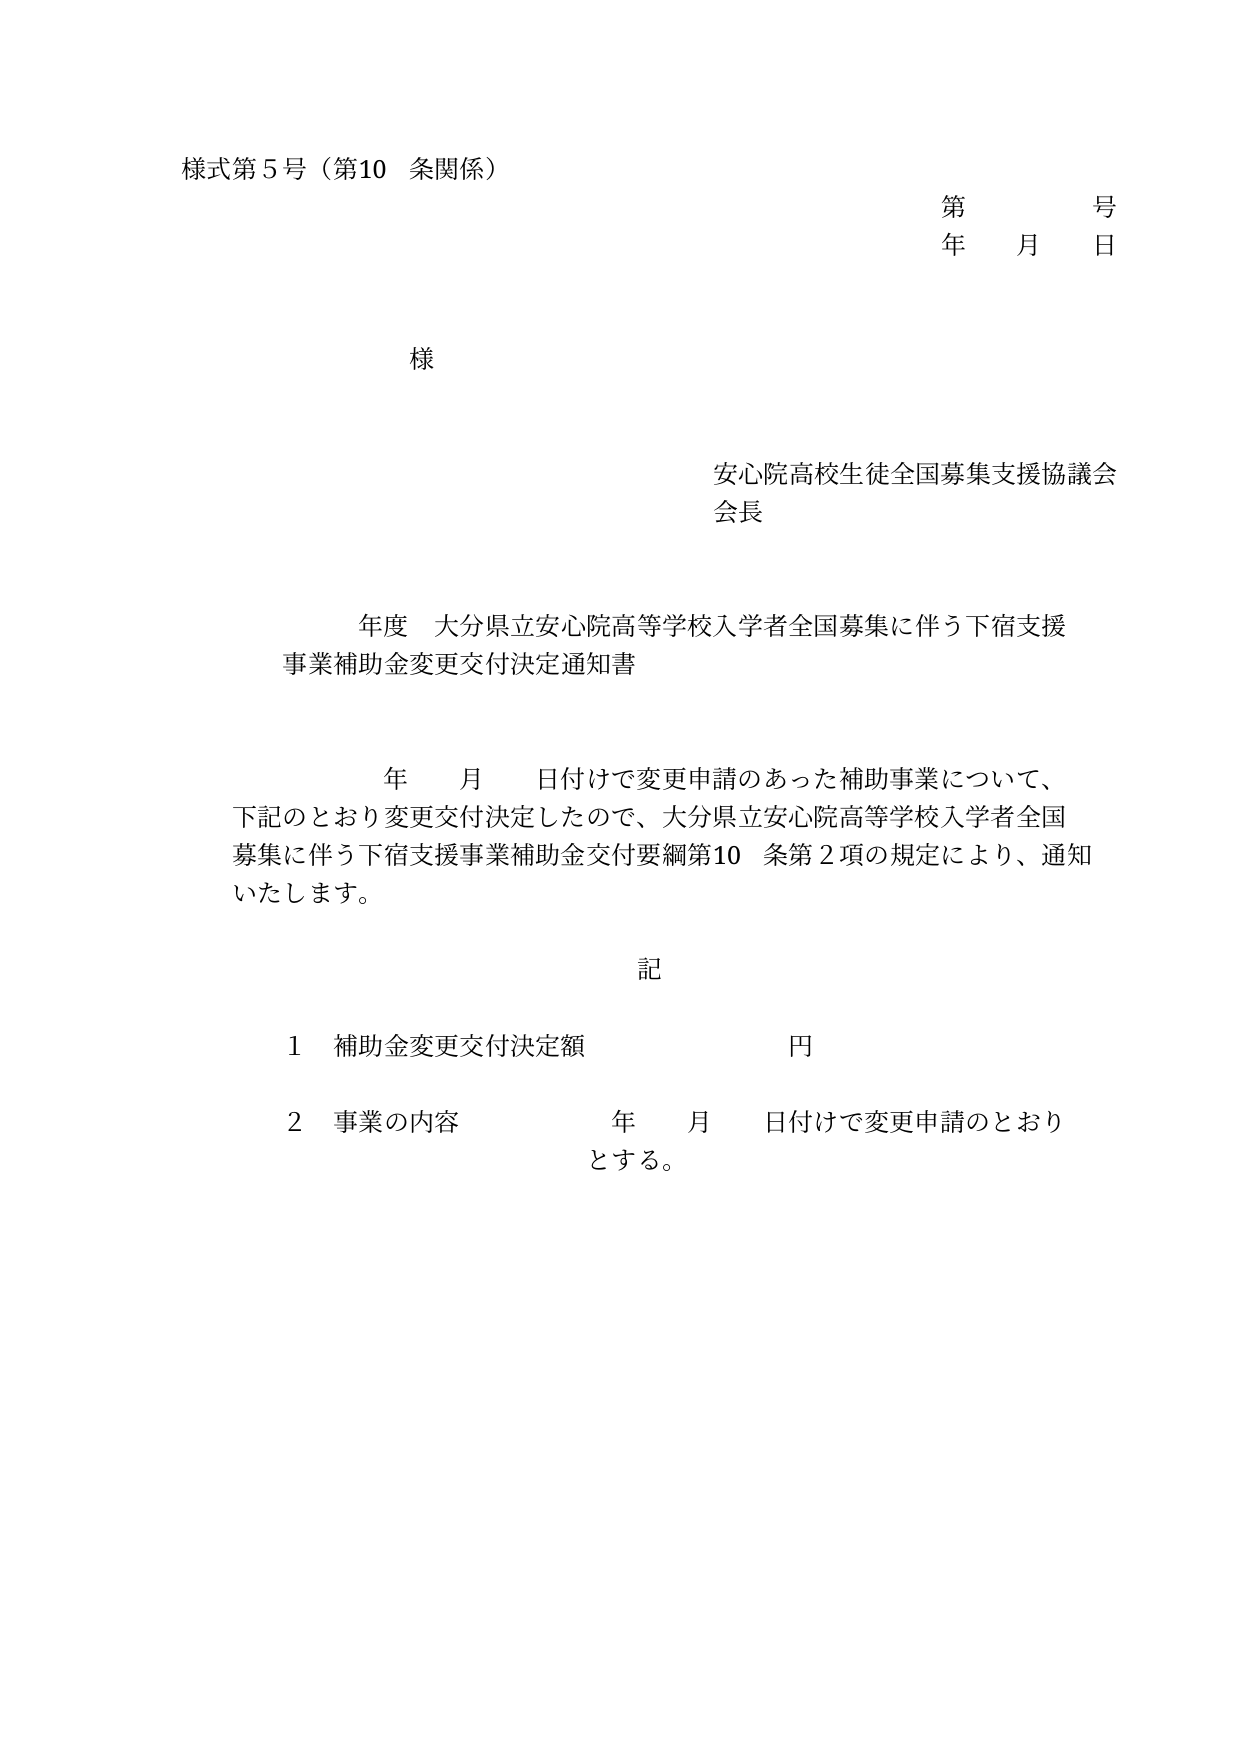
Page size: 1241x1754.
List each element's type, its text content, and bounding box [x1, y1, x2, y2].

text いたします。 [228, 873, 1118, 911]
text 記 [181, 949, 1118, 987]
text 第 号 [181, 186, 1118, 224]
text 事業補助金変更交付決定通知書 [181, 644, 1118, 682]
text ２ 事業の内容 年 月 日付けで変更申請のとおり [181, 1101, 1118, 1139]
text 安心院高校生徒全国募集支援協議会 [181, 453, 1118, 491]
text 様式第５号（第10条関係） [181, 148, 1118, 186]
text 年 月 日 [181, 224, 1118, 263]
text とする。 [181, 1139, 1118, 1178]
text 年度 大分県立安心院高等学校入学者全国募集に伴う下宿支援 [181, 606, 1118, 644]
text 年 月 日付けで変更申請のあった補助事業について、 [181, 758, 1118, 796]
text 会長 [181, 491, 1012, 529]
text 下記のとおり変更交付決定したので、大分県立安心院高等学校入学者全国 [228, 796, 1118, 834]
text １ 補助金変更交付決定額 円 [181, 1025, 1118, 1063]
text 募集に伴う下宿支援事業補助金交付要綱第10条第２項の規定により、通知 [228, 834, 1118, 873]
text 様 [181, 339, 1118, 377]
